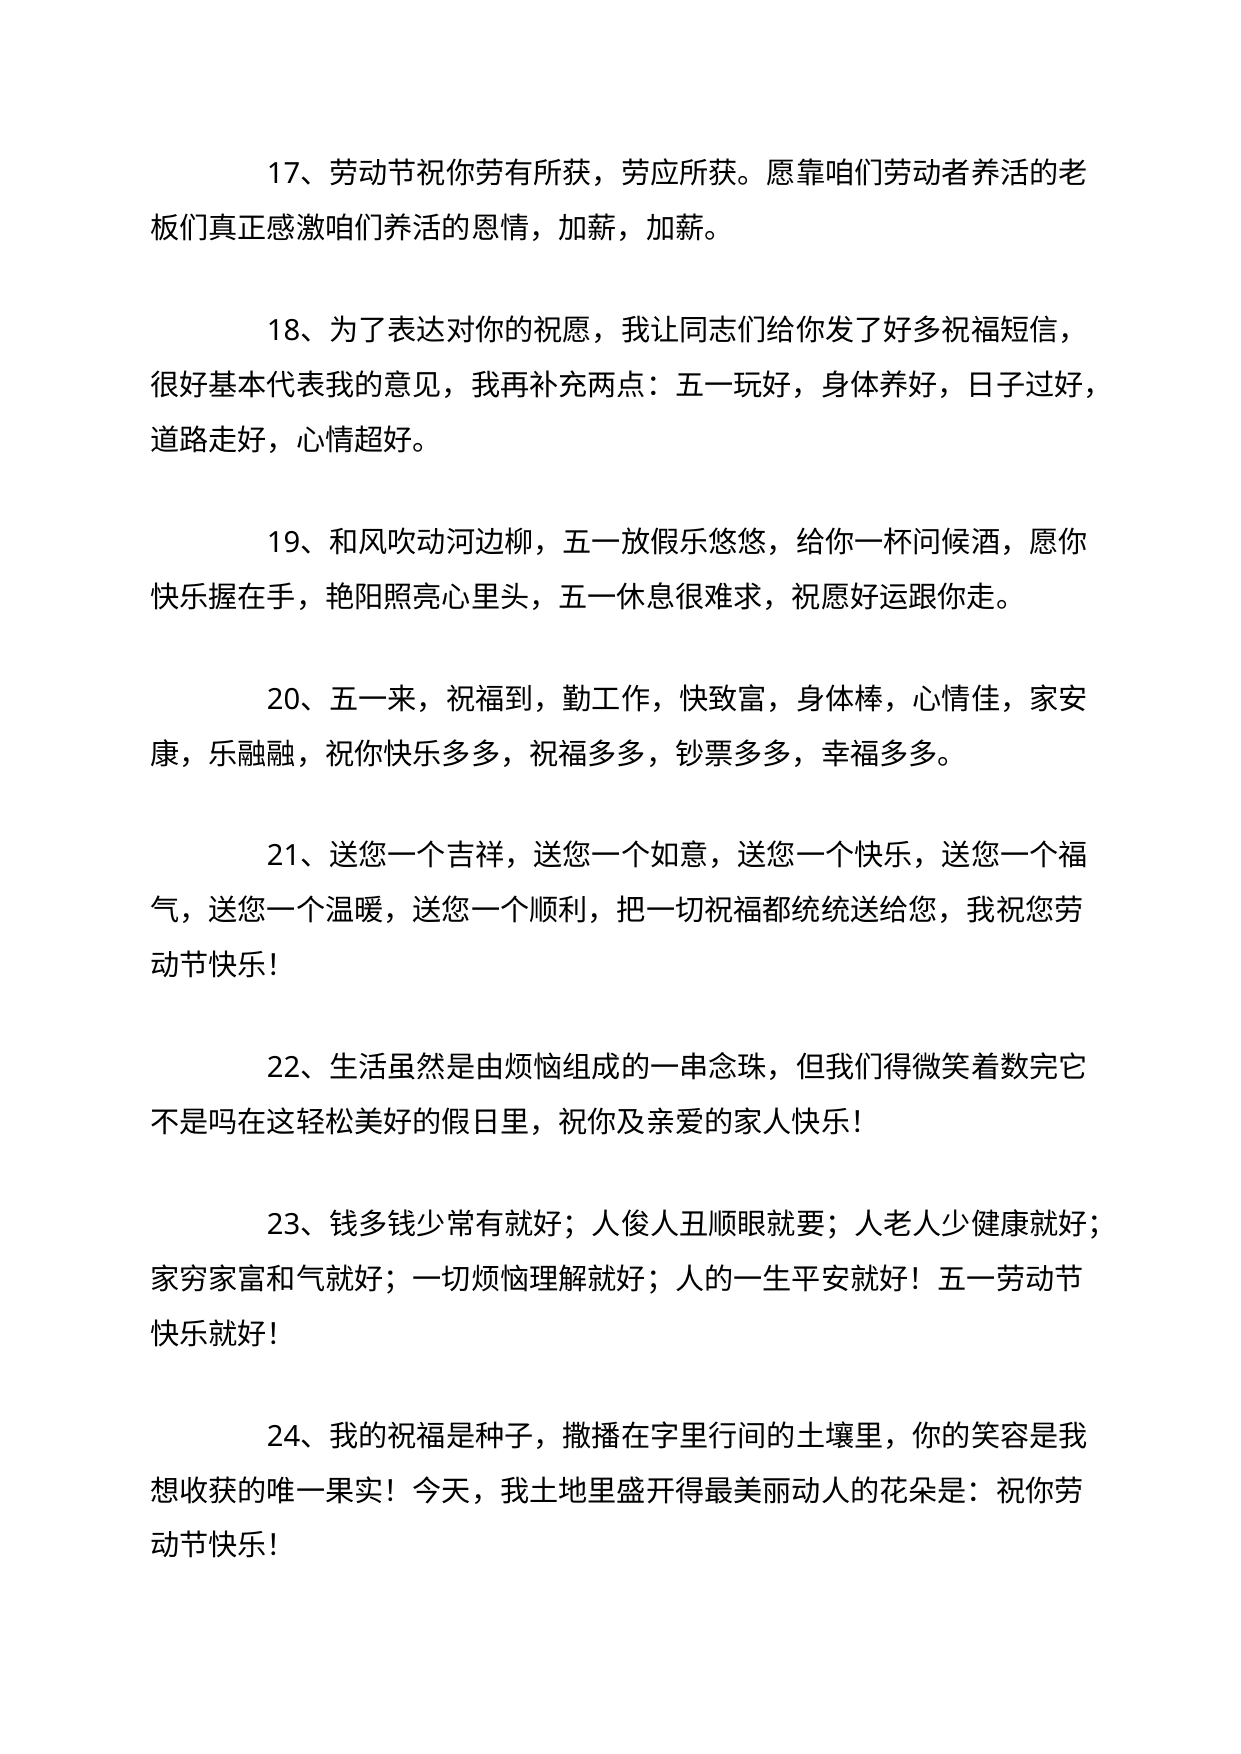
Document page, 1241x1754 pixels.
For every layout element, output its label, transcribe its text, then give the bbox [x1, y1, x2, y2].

text 23、钱多钱少常有就好；人俊人丑顺眼就要；人老人少健康就好；家穷家富和气就好；一切烦恼理解就好；人的一生平安就好！五一劳动节快乐就好！ [150, 1200, 1090, 1353]
text 19、和风吹动河边柳，五一放假乐悠悠，给你一杯问候酒，愿你快乐握在手，艳阳照亮心里头，五一休息很难求，祝愿好运跟你走。 [150, 518, 1090, 616]
text 22、生活虽然是由烦恼组成的一串念珠，但我们得微笑着数完它不是吗在这轻松美好的假日里，祝你及亲爱的家人快乐！ [150, 1044, 1090, 1141]
text 18、为了表达对你的祝愿，我让同志们给你发了好多祝福短信，很好基本代表我的意见，我再补充两点：五一玩好，身体养好，日子过好，道路走好，心情超好。 [150, 307, 1090, 459]
text 20、五一来，祝福到，勤工作，快致富，身体棒，心情佳，家安康，乐融融，祝你快乐多多，祝福多多，钞票多多，幸福多多。 [150, 675, 1090, 772]
text 24、我的祝福是种子，撒播在字里行间的土壤里，你的笑容是我想收获的唯一果实！今天，我土地里盛开得最美丽动人的花朵是：祝你劳动节快乐！ [150, 1412, 1090, 1564]
text 21、送您一个吉祥，送您一个如意，送您一个快乐，送您一个福气，送您一个温暖，送您一个顺利，把一切祝福都统统送给您，我祝您劳动节快乐！ [150, 832, 1090, 984]
text 17、劳动节祝你劳有所获，劳应所获。愿靠咱们劳动者养活的老板们真正感激咱们养活的恩情，加薪，加薪。 [150, 150, 1090, 247]
